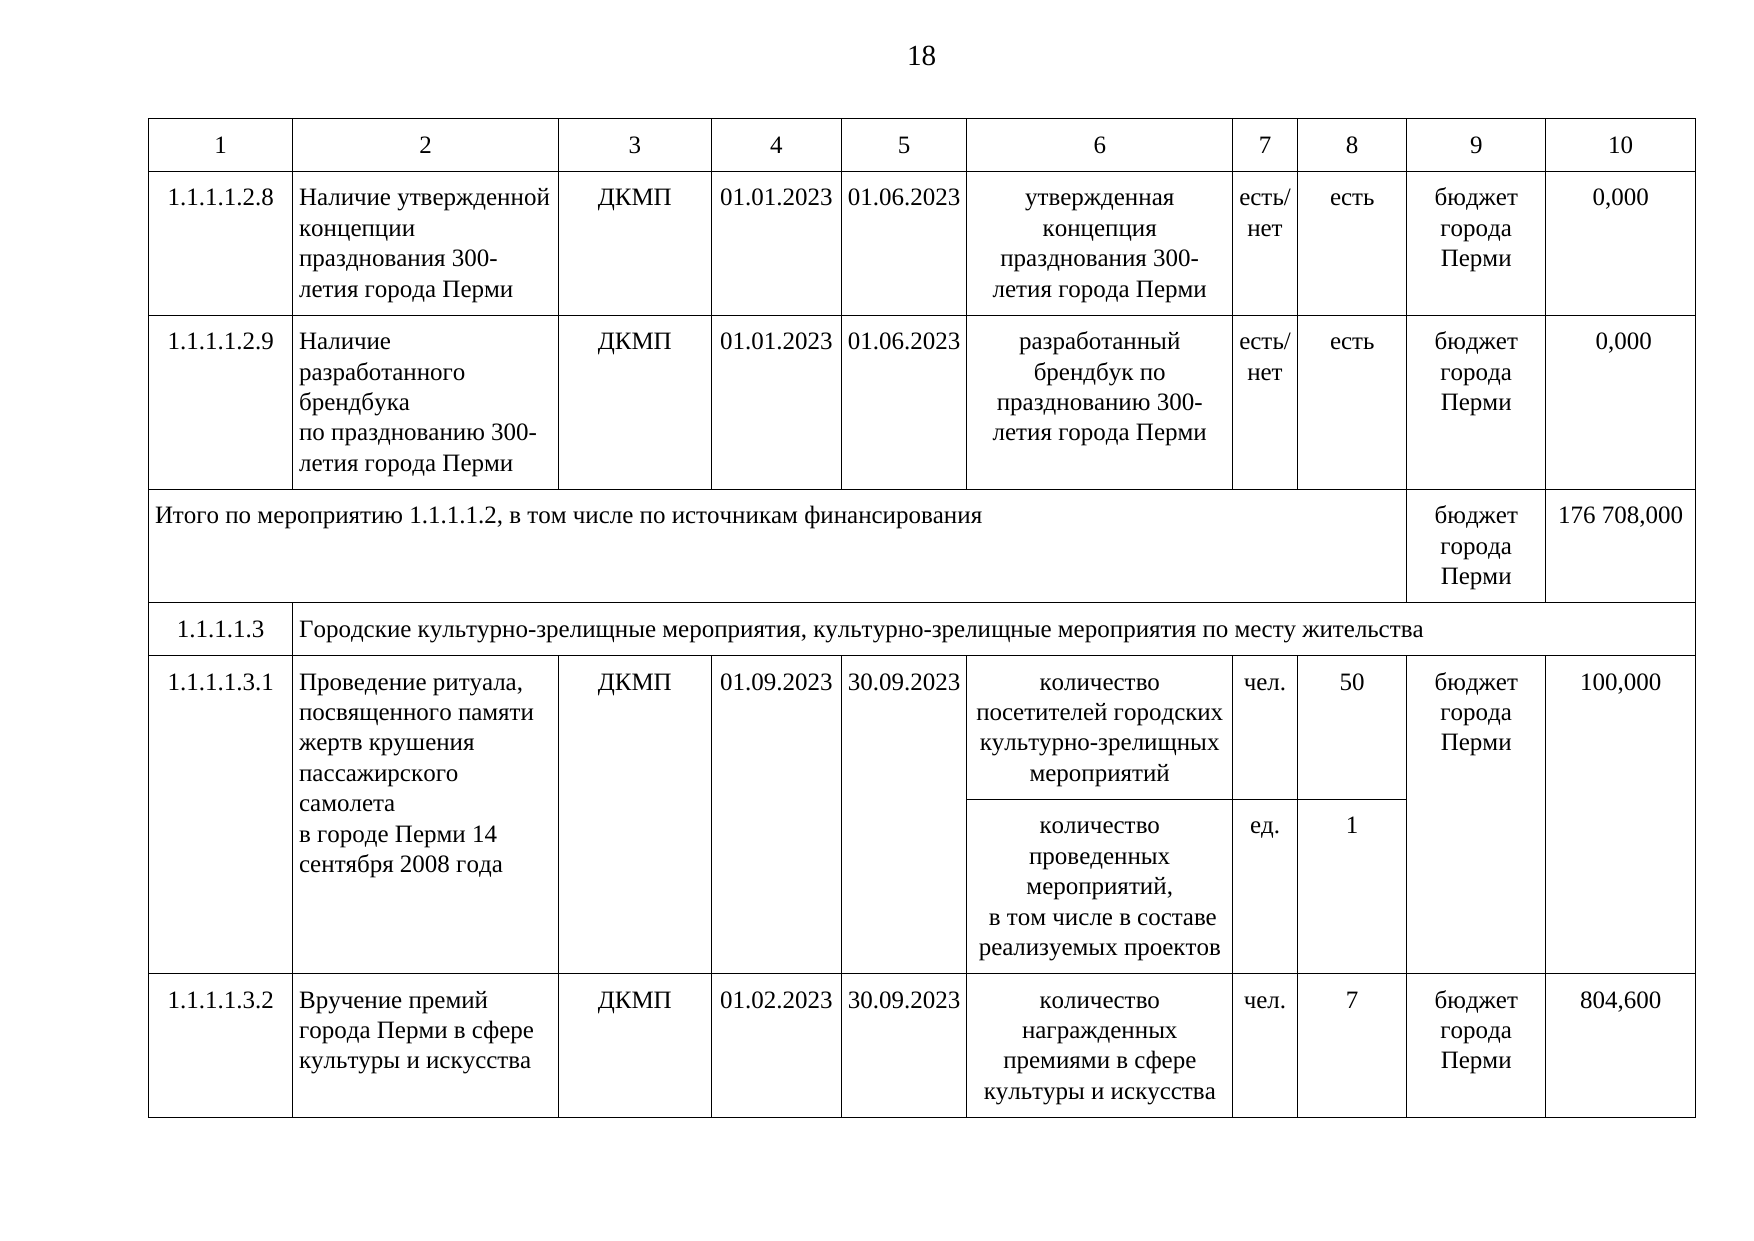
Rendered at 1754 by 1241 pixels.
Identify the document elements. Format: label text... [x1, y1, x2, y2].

table_cell Наличие утвержденной концепции празднования 300-летия города Перми [293, 172, 558, 314]
table_cell 804,600 [1546, 974, 1695, 1117]
table_cell есть [1298, 172, 1406, 314]
table_cell Городские культурно-зрелищные мероприятия, культурно-зрелищные мероприятия по месту жительства [293, 603, 1695, 655]
table_cell 1.1.1.1.3 [149, 603, 292, 655]
table_cell Проведение ритуала, посвященного памяти жертв крушения пассажирского самолета в городе Перми 14 сентября 2008 года [293, 656, 558, 973]
table_header 3 [559, 119, 711, 171]
table_cell есть/ нет [1233, 316, 1297, 489]
table_cell 01.01.2023 [712, 172, 841, 314]
table_header 8 [1298, 119, 1406, 171]
table_cell 1.1.1.1.3.1 [149, 656, 292, 973]
table_header 7 [1233, 119, 1297, 171]
table_cell количество проведенных мероприятий, в том числе в составе реализуемых проектов [967, 800, 1232, 973]
table_header 5 [842, 119, 966, 171]
table_cell Наличие разработанного брендбука по празднованию 300-летия города Перми [293, 316, 558, 489]
table_cell бюджет города Перми [1407, 490, 1545, 602]
table_cell 01.06.2023 [842, 316, 966, 489]
table_cell бюджет города Перми [1407, 172, 1545, 314]
table_cell есть/ нет [1233, 172, 1297, 314]
table_header 4 [712, 119, 841, 171]
table_cell 01.06.2023 [842, 172, 966, 314]
table_cell 1.1.1.1.3.2 [149, 974, 292, 1117]
table_cell 1.1.1.1.2.8 [149, 172, 292, 314]
table_cell 100,000 [1546, 656, 1695, 973]
table_cell ДКМП [559, 656, 711, 973]
table_header 1 [149, 119, 292, 171]
table_cell есть [1298, 316, 1406, 489]
table_cell 01.02.2023 [712, 974, 841, 1117]
table_cell 7 [1298, 974, 1406, 1117]
table_cell бюджет города Перми [1407, 316, 1545, 489]
table_cell Итого по мероприятию 1.1.1.1.2, в том числе по источникам финансирования [149, 490, 1406, 602]
table_cell бюджет города Перми [1407, 656, 1545, 973]
table_cell ДКМП [559, 316, 711, 489]
table_cell 30.09.2023 [842, 974, 966, 1117]
table_cell чел. [1233, 974, 1297, 1117]
table_cell чел. [1233, 656, 1297, 799]
table_header 2 [293, 119, 558, 171]
table_cell 50 [1298, 656, 1406, 799]
table_cell 1.1.1.1.2.9 [149, 316, 292, 489]
table_cell разработанный брендбук по празднованию 300-летия города Перми [967, 316, 1232, 489]
table_cell 176 708,000 [1546, 490, 1695, 602]
table_cell 30.09.2023 [842, 656, 966, 973]
table_header 6 [967, 119, 1232, 171]
table_cell 0,000 [1546, 172, 1695, 314]
table_header 9 [1407, 119, 1545, 171]
table_cell утвержденная концепция празднования 300-летия города Перми [967, 172, 1232, 314]
table_header 10 [1546, 119, 1695, 171]
table_cell 01.09.2023 [712, 656, 841, 973]
table_cell 0,000 [1546, 316, 1695, 489]
table_cell 01.01.2023 [712, 316, 841, 489]
table_cell количество посетителей городских культурно-зрелищных мероприятий [967, 656, 1232, 799]
table_cell ед. [1233, 800, 1297, 973]
table_cell 1 [1298, 800, 1406, 973]
table_cell количество награжденных премиями в сфере культуры и искусства [967, 974, 1232, 1117]
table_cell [293, 974, 558, 1117]
table_cell ДКМП [559, 172, 711, 314]
table_cell ДКМП [559, 974, 711, 1117]
table_cell бюджет города Перми [1407, 974, 1545, 1117]
